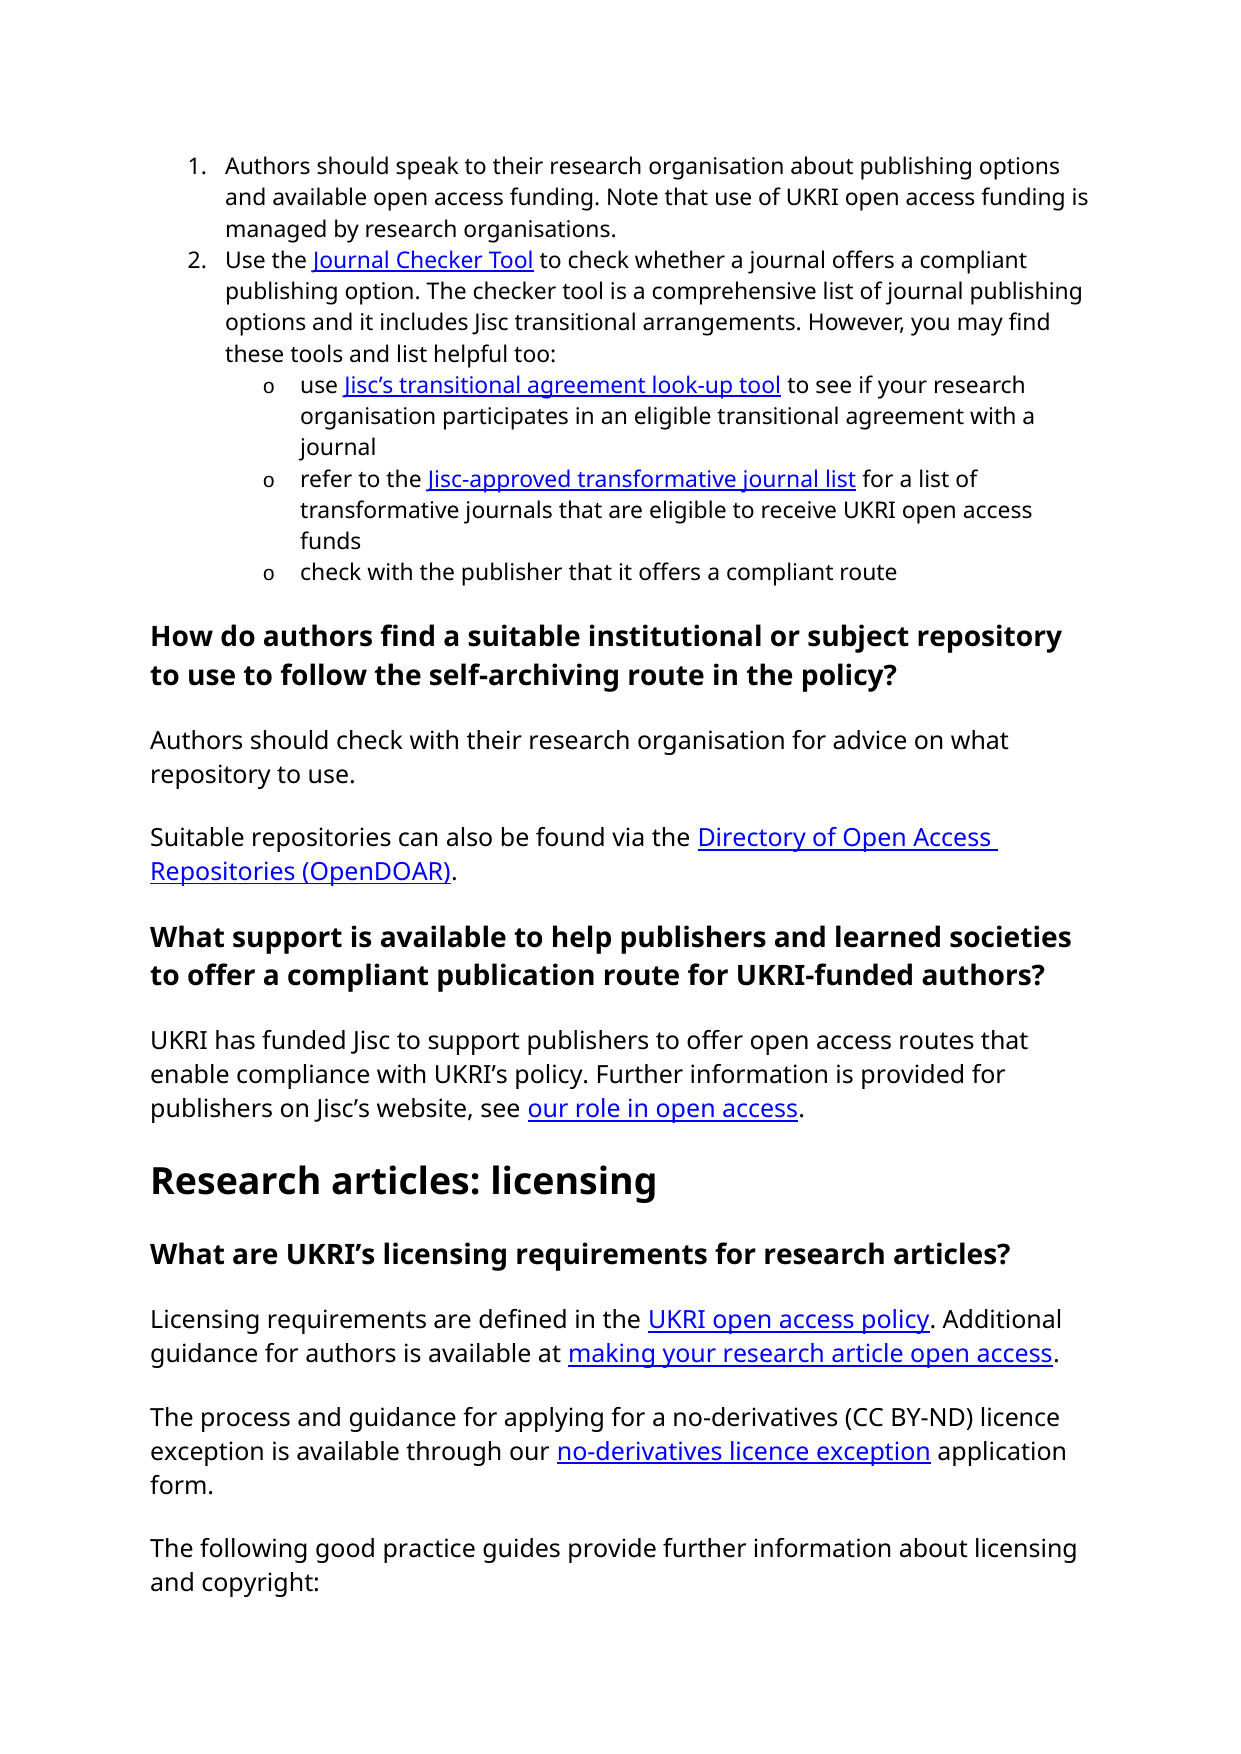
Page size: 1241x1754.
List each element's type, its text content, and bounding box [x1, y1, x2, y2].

subtitle What are UKRI’s licensing requirements for research articles? [150, 1234, 1090, 1273]
text Authors should check with their research organisation for advice on what repository to use. [150, 722, 1090, 791]
text UKRI has funded Jisc to support publishers to offer open access routes that enable compliance with UKRI’s policy. Further information is provided for publishers on Jisc’s website, see our role in open access. [150, 1023, 1090, 1125]
subtitle Research articles: licensing [150, 1154, 1090, 1205]
text The process and guidance for applying for a no-derivatives (CC BY-ND) licence exception is available through our no-derivatives licence exception application form. [150, 1399, 1090, 1501]
list check with the publisher that it offers a compliant route [262, 556, 1090, 587]
subtitle How do authors find a suitable institutional or subject repository to use to follow the self-archiving route in the policy? [150, 617, 1090, 693]
list Authors should speak to their research organisation about publishing options and available open access funding. Note that use of UKRI open access funding is managed by research organisations. [187, 150, 1090, 244]
subtitle What support is available to help publishers and learned societies to offer a compliant publication route for UKRI-funded authors? [150, 917, 1090, 994]
list use Jisc’s transitional agreement look-up tool to see if your research organisation participates in an eligible transitional agreement with a journal [262, 369, 1090, 462]
text The following good practice guides provide further information about licensing and copyright: [150, 1531, 1090, 1599]
text Suitable repositories can also be found via the Directory of Open Access Repositories (OpenDOAR). [150, 820, 1090, 888]
list refer to the Jisc-approved transformative journal list for a list of transformative journals that are eligible to receive UKRI open access funds [262, 462, 1090, 556]
list Use the Journal Checker Tool to check whether a journal offers a compliant publishing option. The checker tool is a comprehensive list of journal publishing options and it includes Jisc transitional arrangements. However, you may find these tools and list helpful too: [187, 244, 1090, 369]
text Licensing requirements are defined in the UKRI open access policy. Additional guidance for authors is available at making your research article open access. [150, 1302, 1090, 1370]
